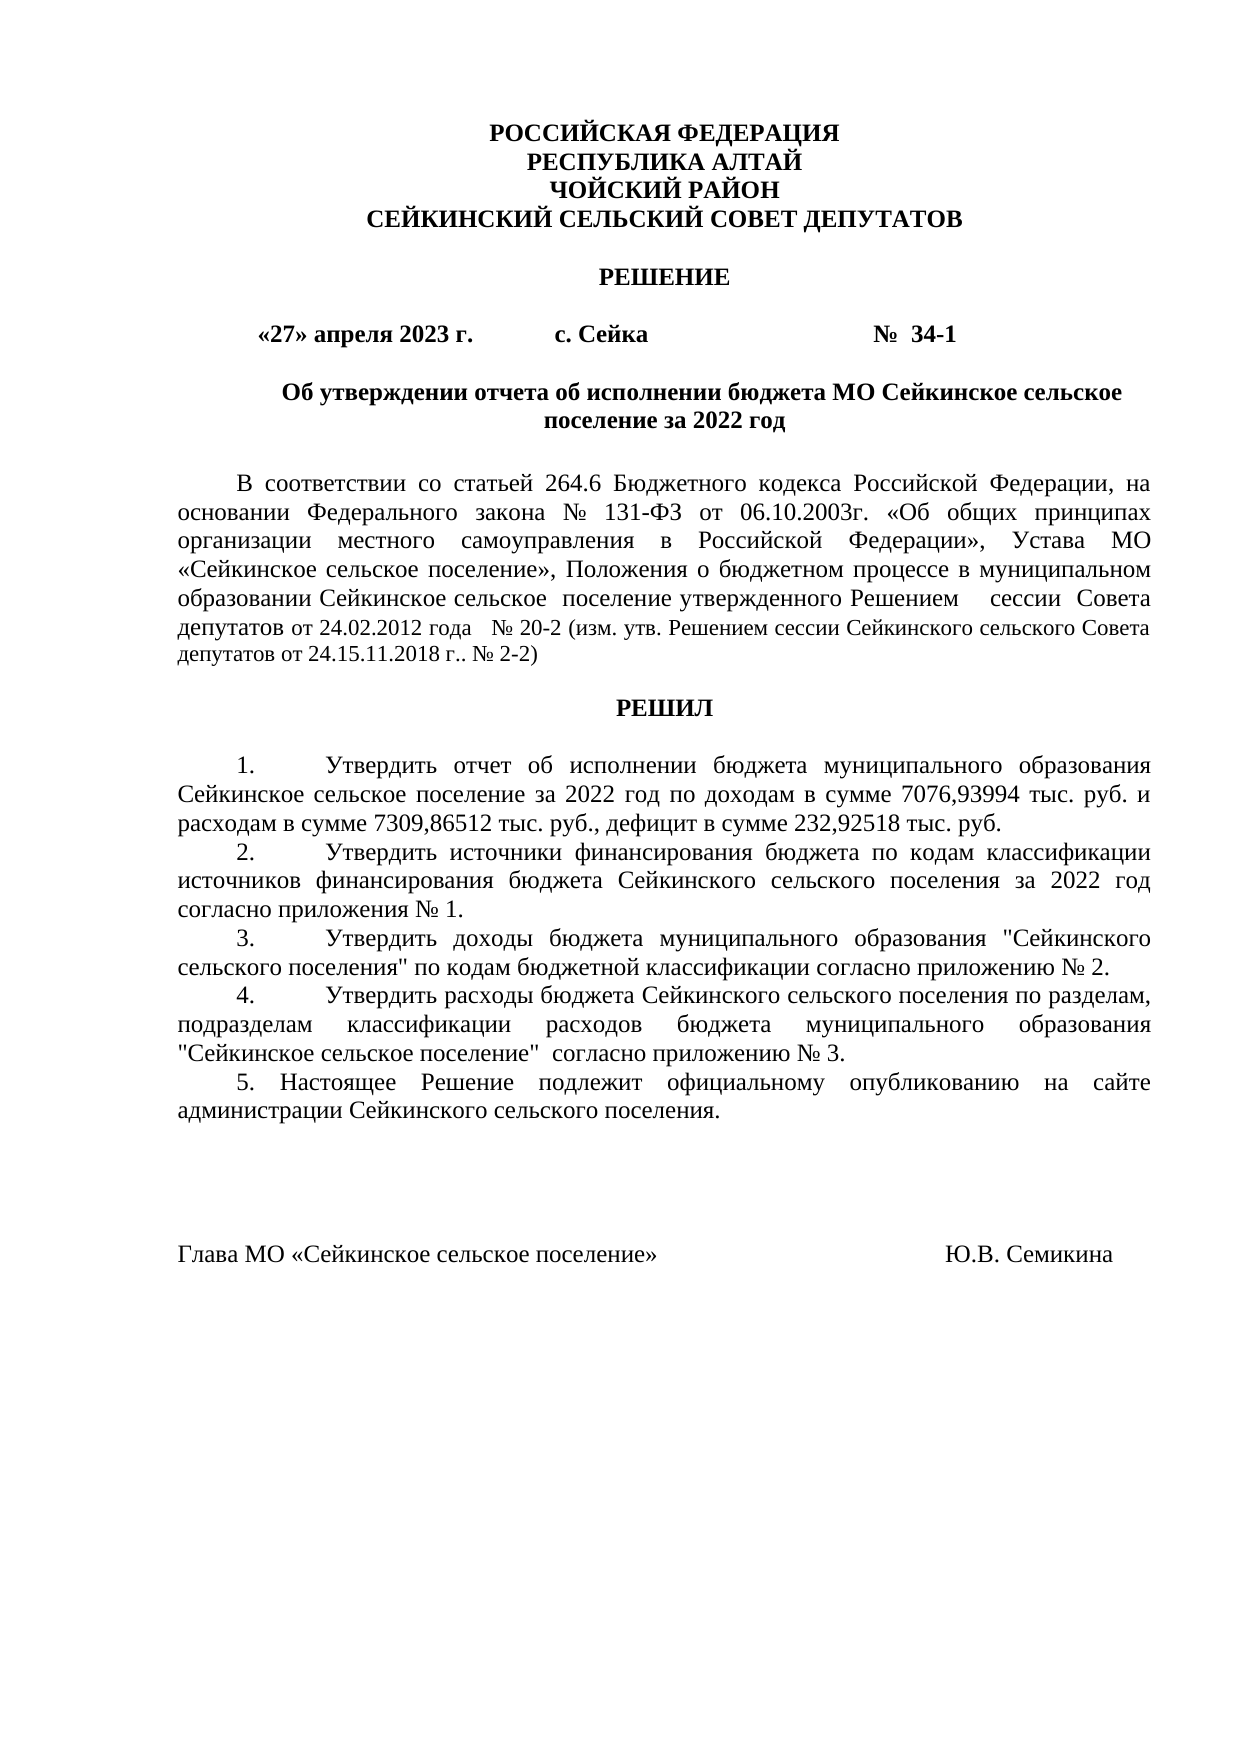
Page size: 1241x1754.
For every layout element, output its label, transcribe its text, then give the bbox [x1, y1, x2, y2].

text «27» апреля 2023 г. с. Сейка № 34-1 [177, 319, 1152, 348]
list Утвердить расходы бюджета Сейкинского сельского поселения по разделам, подразделам классификации расходов бюджета муниципального образования "Сейкинское сельское поселение" согласно приложению № 3. [177, 981, 1152, 1067]
list Утвердить источники финансирования бюджета по кодам классификации источников финансирования бюджета Сейкинского сельского поселения за 2022 год согласно приложения № 1. [177, 837, 1152, 923]
text РЕСПУБЛИКА АЛТАЙ [177, 147, 1152, 176]
text РОССИЙСКАЯ ФЕДЕРАЦИЯ [177, 118, 1152, 147]
text РЕШИЛ [177, 693, 1152, 722]
text ЧОЙСКИЙ РАЙОН [177, 176, 1152, 204]
text В соответствии со статьей 264.6 Бюджетного кодекса Российской Федерации, на основании Федерального закона № 131-ФЗ от 06.10.2003г. «Об общих принципах организации местного самоуправления в Российской Федерации», Устава МО «Сейкинское сельское поселение», Положения о бюджетном процессе в муниципальном образовании Сейкинское сельское поселение утвержденного Решением сессии Совета депутатов от 24.02.2012 года № 20-2 (изм. утв. Решением сессии Сейкинского сельского Совета депутатов от 24.15.11.2018 г.. № 2-2) [177, 468, 1152, 667]
list Утвердить доходы бюджета муниципального образования "Сейкинского сельского поселения" по кодам бюджетной классификации согласно приложению № 2. [177, 923, 1152, 981]
text Глава МО «Сейкинское сельское поселение» Ю.В. Семикина [177, 1239, 1152, 1268]
list Утвердить отчет об исполнении бюджета муниципального образования Сейкинское сельское поселение за 2022 год по доходам в сумме 7076,93994 тыс. руб. и расходам в сумме 7309,86512 тыс. руб., дефицит в сумме 232,92518 тыс. руб. [177, 751, 1152, 837]
text СЕЙКИНСКИЙ СЕЛЬСКИЙ СОВЕТ ДЕПУТАТОВ [177, 204, 1152, 233]
text Об утверждении отчета об исполнении бюджета МО Сейкинское сельское поселение за 2022 год [177, 377, 1152, 434]
text 5. Настоящее Решение подлежит официальному опубликованию на сайте администрации Сейкинского сельского поселения. [177, 1067, 1152, 1124]
text РЕШЕНИЕ [177, 262, 1152, 291]
